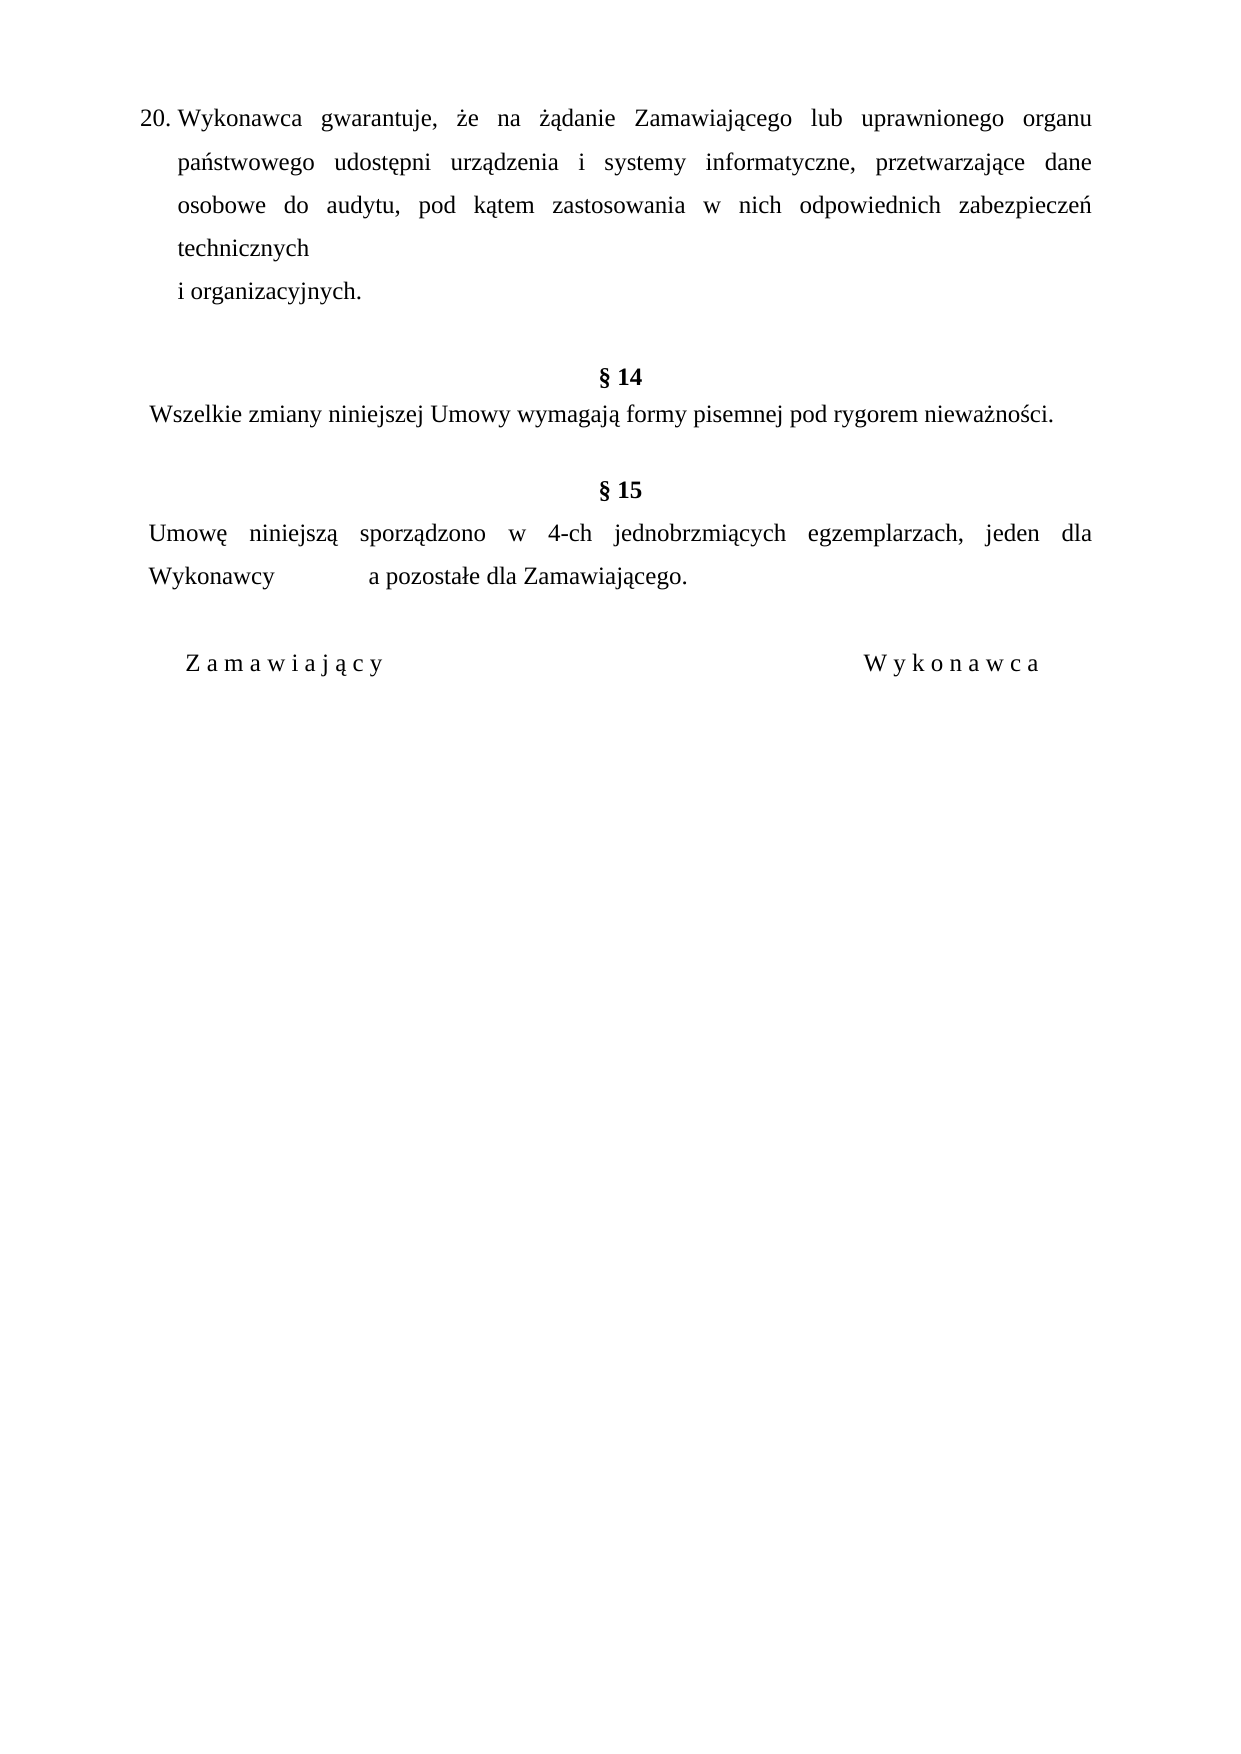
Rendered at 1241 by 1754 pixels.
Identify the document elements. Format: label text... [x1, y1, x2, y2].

text Umowę niniejszą sporządzono w 4-ch jednobrzmiących egzemplarzach, jeden dla Wykonawcy a pozostałe dla Zamawiającego. [148, 518, 1093, 590]
text Z a m a w i a j ą c y W y k o n a w c a [148, 648, 1093, 676]
text Wszelkie zmiany niniejszej Umowy wymagają formy pisemnej pod rygorem nieważności. [149, 399, 1093, 428]
text § 14 [148, 362, 1093, 391]
text § 15 [148, 475, 1093, 504]
list Wykonawca gwarantuje, że na żądanie Zamawiającego lub uprawnionego organu państwowego udostępni urządzenia i systemy informatyczne, przetwarzające dane osobowe do audytu, pod kątem zastosowania w nich odpowiednich zabezpieczeń technicznych i organizacyjnych. [140, 103, 1093, 305]
